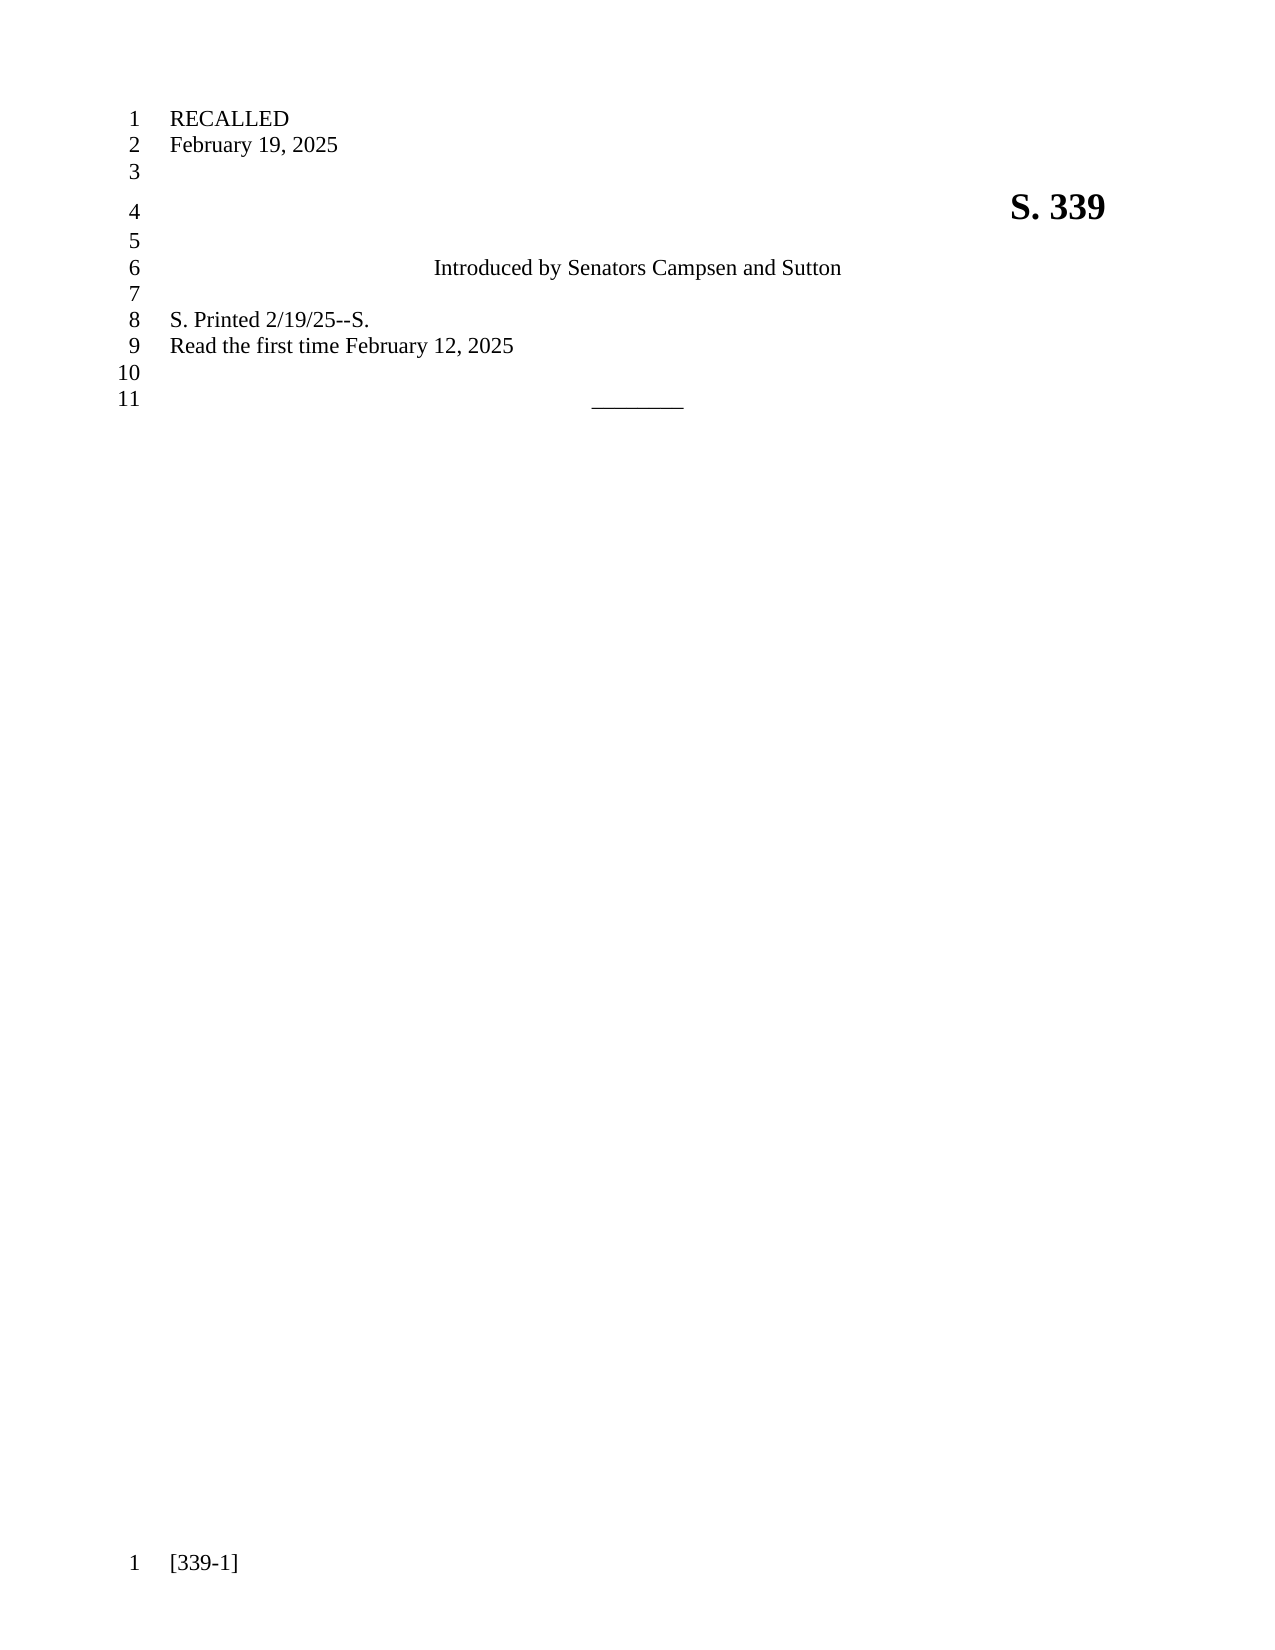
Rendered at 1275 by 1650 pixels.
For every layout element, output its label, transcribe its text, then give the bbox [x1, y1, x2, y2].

text ________ [169, 385, 1106, 412]
text . Printed --. [169, 306, 1106, 333]
text Introduced by [169, 253, 1106, 280]
text Read the first time [169, 333, 1106, 359]
